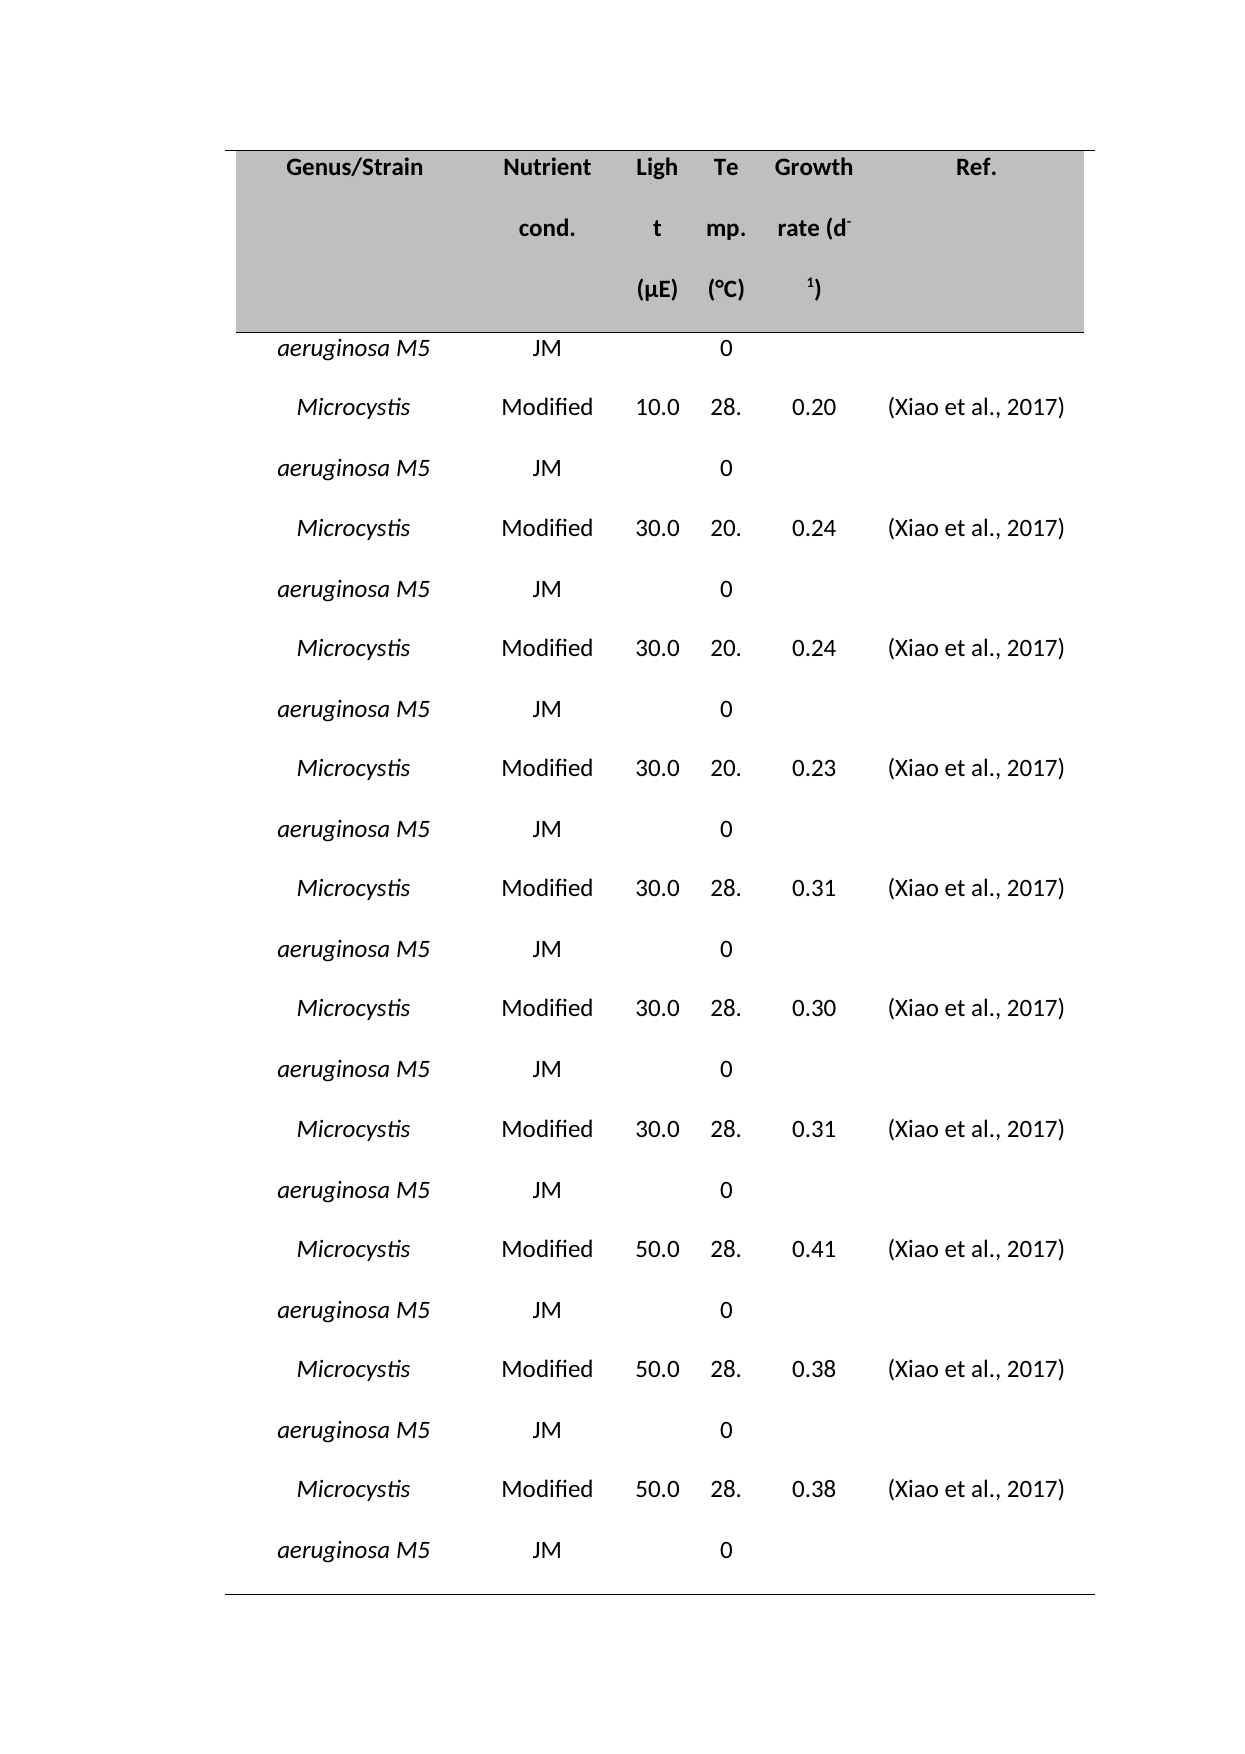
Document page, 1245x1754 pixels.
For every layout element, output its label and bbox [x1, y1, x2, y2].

table_header [225, 151, 1095, 1593]
